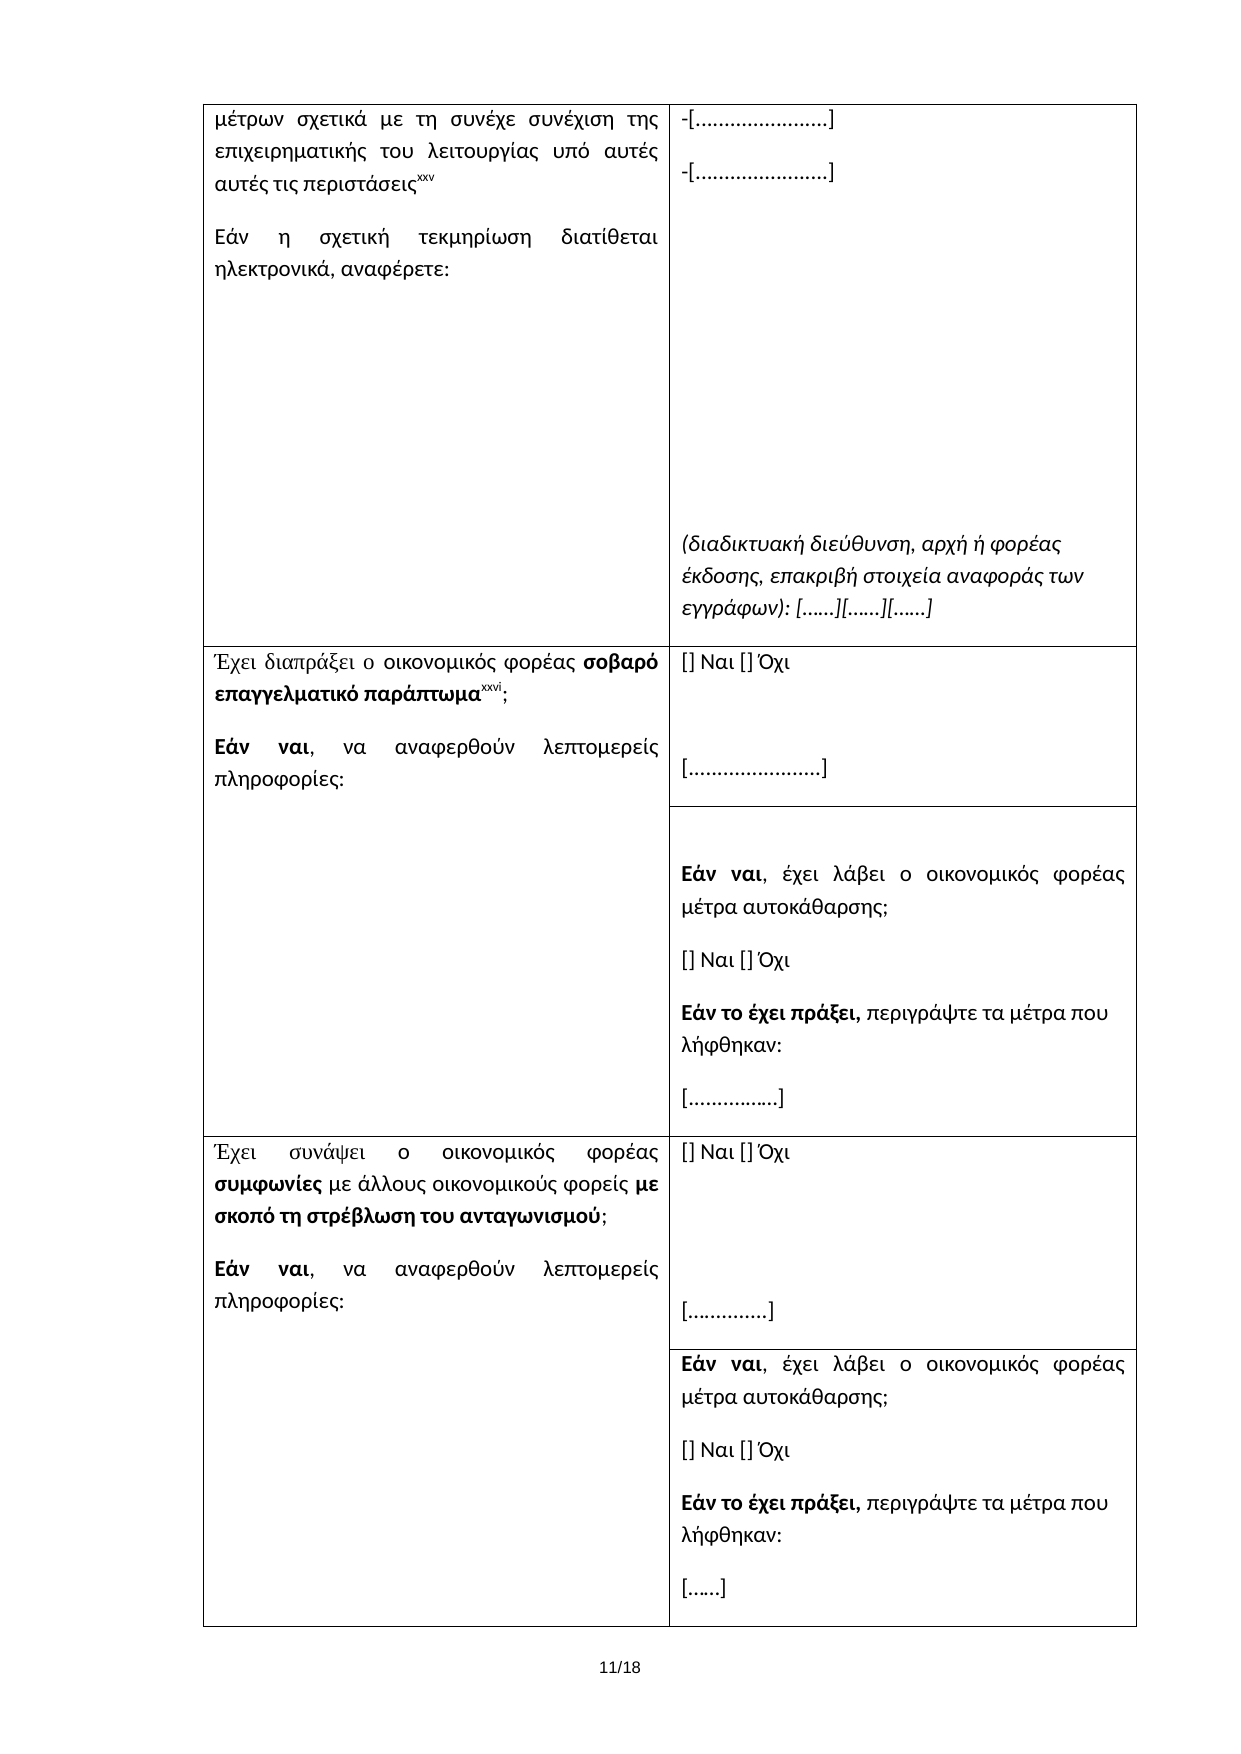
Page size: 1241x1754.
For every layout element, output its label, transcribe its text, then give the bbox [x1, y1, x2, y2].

table_cell Έχει διαπράξει ο οικονομικός φορέας σοβαρό επαγγελματικό παράπτωμα; Εάν ναι, να αναφερθούν λεπτομερείς πληροφορίες: [204, 647, 669, 1136]
table_cell Εάν ναι, έχει λάβει ο οικονομικός φορέας μέτρα αυτοκάθαρσης; [] Ναι [] Όχι Εάν το έχει πράξει, περιγράψτε τα μέτρα που λήφθηκαν: [……] [670, 1350, 1136, 1626]
table_cell [] Ναι [] Όχι […...........] [670, 1137, 1136, 1348]
table_cell Έχει συνάψει ο οικονομικός φορέας συμφωνίες με άλλους οικονομικούς φορείς με σκοπό τη στρέβλωση του ανταγωνισμού; Εάν ναι, να αναφερθούν λεπτομερείς πληροφορίες: [204, 1137, 669, 1626]
table_cell [] Ναι [] Όχι [.......................] [670, 647, 1136, 806]
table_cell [204, 105, 669, 646]
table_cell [670, 105, 1136, 646]
table_cell Εάν ναι, έχει λάβει ο οικονομικός φορέας μέτρα αυτοκάθαρσης; [] Ναι [] Όχι Εάν το έχει πράξει, περιγράψτε τα μέτρα που λήφθηκαν: [..........……] [670, 807, 1136, 1136]
